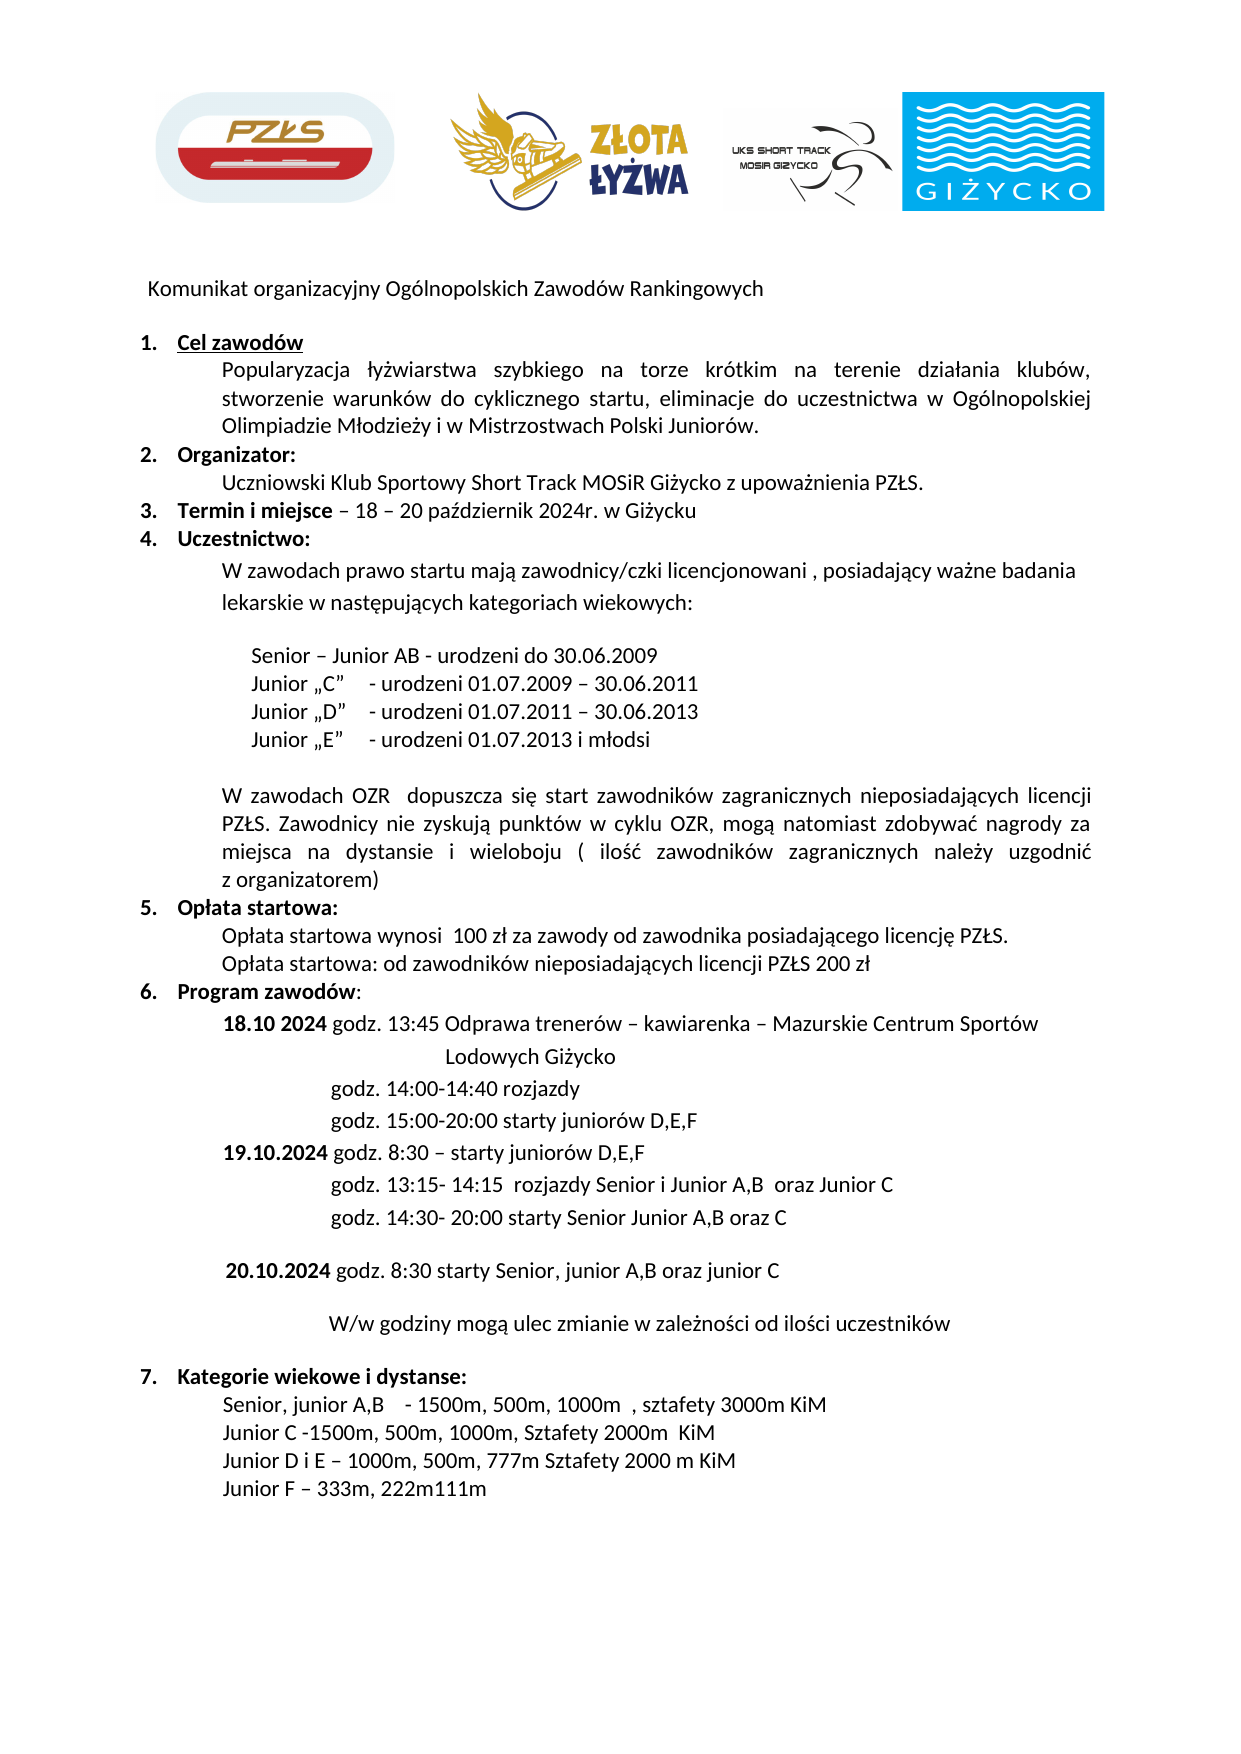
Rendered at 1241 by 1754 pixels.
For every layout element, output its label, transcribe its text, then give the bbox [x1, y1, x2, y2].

picture [1070, 185, 1074, 197]
list godz. 14:00-14:40 rozjazdy [223, 1074, 1092, 1102]
list Organizator: [140, 440, 1092, 468]
list Termin i miejsce – 18 – 20 październik 2024r. w Giżycku [140, 496, 1092, 524]
picture [723, 108, 898, 211]
text Uczniowski Klub Sportowy Short Track MOSiR Giżycko z upoważnienia PZŁS. [222, 468, 1092, 496]
picture [963, 189, 978, 199]
text Popularyzacja łyżwiarstwa szybkiego na torze krótkim na terenie działania klubów, stworzenie warunków do cyklicznego startu, eliminacje do uczestnictwa w Ogólnopolskiej Olimpiadzie Młodzieży i w Mistrzostwach Polski Juniorów. [222, 356, 1092, 440]
text Junior „C” - urodzeni 01.07.2009 – 30.06.2011 [251, 669, 1092, 697]
picture [918, 134, 1089, 142]
picture [918, 153, 1089, 161]
list godz. 14:30- 20:00 starty Senior Junior A,B oraz C [223, 1203, 1092, 1231]
list Opłata startowa wynosi 100 zł za zawody od zawodnika posiadającego licencję PZŁS. [222, 921, 1092, 949]
list Kategorie wiekowe i dystanse: [140, 1362, 1092, 1390]
text W zawodach OZR dopuszcza się start zawodników zagranicznych nieposiadających licencji PZŁS. Zawodnicy nie zyskują punktów w cyklu OZR, mogą natomiast zdobywać nagrody za miejsca na dystansie i wieloboju ( ilość zawodników zagranicznych należy uzgodnić z organizatorem) [222, 753, 1092, 893]
picture [917, 186, 922, 198]
picture [918, 163, 1089, 171]
list Uczestnictwo: [140, 524, 1092, 552]
list Program zawodów: [140, 977, 1092, 1005]
text Junior „E” - urodzeni 01.07.2013 i młodsi [251, 725, 1092, 753]
list godz. 13:15- 14:15 rozjazdy Senior i Junior A,B oraz Junior C [223, 1171, 1092, 1198]
text 20.10.2024 godz. 8:30 starty Senior, junior A,B oraz junior C [148, 1256, 1092, 1284]
text Junior D i E – 1000m, 500m, 777m Sztafety 2000 m KiM [223, 1446, 1092, 1474]
picture [918, 124, 1089, 132]
picture [918, 114, 1089, 122]
picture [1014, 185, 1018, 197]
list Lodowych Giżycko [177, 1042, 1092, 1070]
list Opłata startowa: od zawodników nieposiadających licencji PZŁS 200 zł [222, 949, 1092, 977]
picture [1043, 184, 1055, 199]
text Komunikat organizacyjny Ogólnopolskich Zawodów Rankingowych [148, 274, 1092, 303]
text Junior C -1500m, 500m, 1000m, Sztafety 2000m KiM [223, 1418, 1092, 1446]
list godz. 15:00-20:00 starty juniorów D,E,F [223, 1106, 1092, 1134]
text Junior F – 333m, 222m111m [223, 1474, 1092, 1502]
text W/w godziny mogą ulec zmianie w zależności od ilości uczestników [148, 1309, 1092, 1337]
picture [918, 144, 1089, 152]
list Opłata startowa: [140, 893, 1092, 921]
list W zawodach prawo startu mają zawodnicy/czki licencjonowani , posiadający ważne badania lekarskie w następujących kategoriach wiekowych: [222, 556, 1092, 616]
text Junior „D” - urodzeni 01.07.2011 – 30.06.2013 [251, 697, 1092, 725]
list Cel zawodów [140, 328, 1092, 356]
list 19.10.2024 godz. 8:30 – starty juniorów D,E,F [223, 1138, 1092, 1166]
list 18.10 2024 godz. 13:45 Odprawa trenerów – kawiarenka – Mazurskie Centrum Sportów [177, 1009, 1092, 1038]
picture [993, 188, 1000, 199]
text Senior, junior A,B - 1500m, 500m, 1000m , sztafety 3000m KiM [223, 1390, 1092, 1418]
text Senior – Junior AB - urodzeni do 30.06.2009 [251, 641, 1092, 669]
picture [918, 104, 1089, 112]
picture [155, 92, 395, 203]
picture [435, 92, 708, 211]
